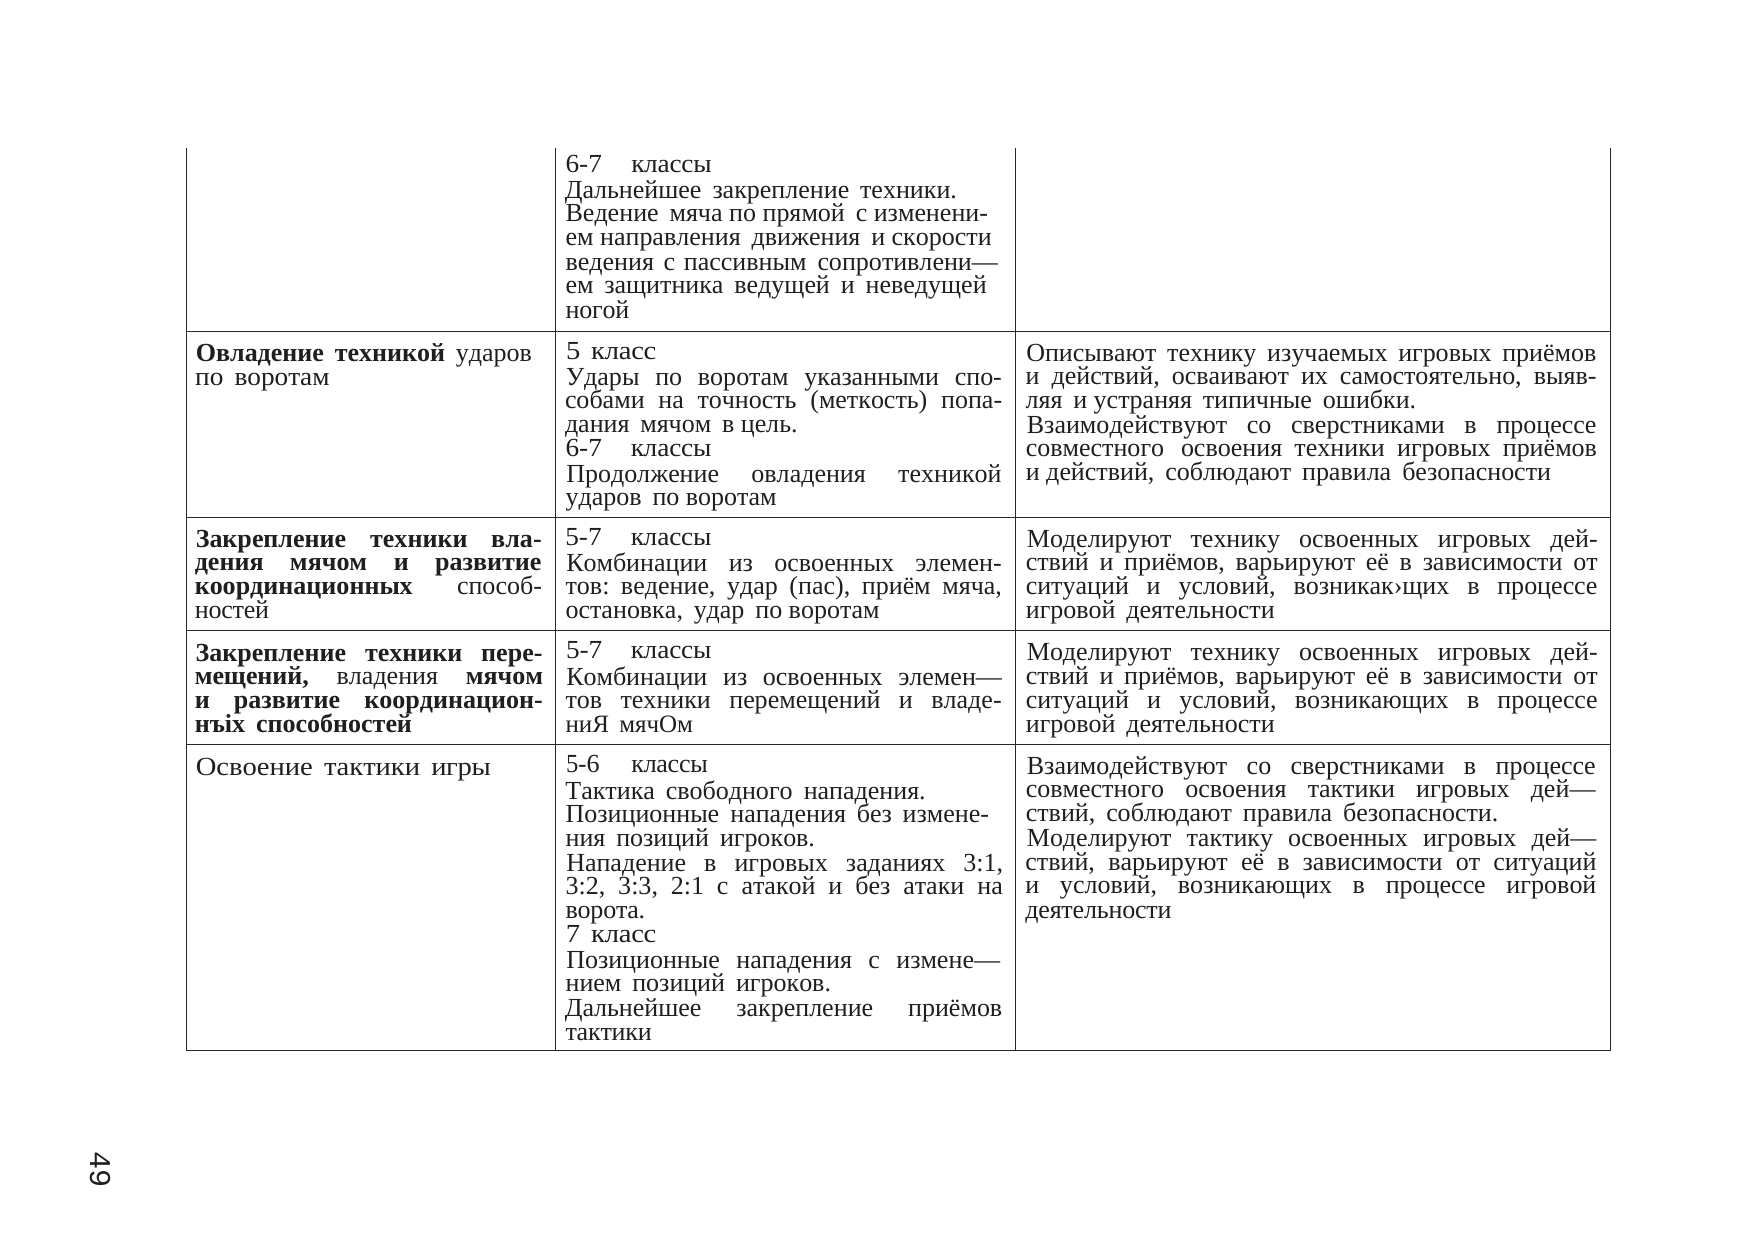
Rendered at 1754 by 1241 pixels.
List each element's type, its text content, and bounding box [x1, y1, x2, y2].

table_cell Взаимодействуют со сверстниками в процессе совместного освоения тактики игровых дей— ствий, соблюдают правила безопасности. Моделируют тактику освоенных игровых дей— ствий, варьируют её в зависимости от ситуаций и условий, возникающих в процессе игровой деятельности [1016, 745, 1610, 1050]
table_cell 5 класс Удары по воротам указанными спо- собами на точность (меткость) попа- дания мячом в цель. 6-7 классы Продолжение овладения техникой ударов по воротам [556, 332, 1015, 516]
table_cell Закрепление техники пере- мещений, владения мячом и развитие координацион- нъіх способностей [187, 631, 555, 744]
table_cell Овладение техникой ударов по воротам [187, 332, 555, 516]
table_cell Моделируют технику освоенных игровых дей- ствий и приёмов, варьируют её в зависимости от ситуаций и условий, возникак›щих в процессе игровой деятельности [1016, 518, 1610, 630]
table_header [1016, 148, 1610, 331]
table_cell Моделируют технику освоенных игровых дей- ствий и приёмов, варьируют её в зависимости от ситуаций и условий, возникающих в процессе игровой деятельности [1016, 631, 1610, 744]
table_header [187, 148, 555, 331]
table_header 6-7 классы Дальнейшее закрепление техники. Ведение мяча по прямой с изменени- ем направления движения и скорости ведения с пассивным сопротивлени— ем защитника ведущей и неведущей ногой [556, 148, 1015, 331]
table_cell 5-7 классы Комбинации из освоенных элемен— тов техники перемещений и владе- ниЯ мячОм [556, 631, 1015, 744]
table_cell Закрепление техники вла- дения мячом и развитие координационных способ- ностей [187, 518, 555, 630]
table_cell Освоение тактики игры [187, 745, 555, 1050]
table_cell 5-7 классы Комбинации из освоенных элемен- тов: ведение, удар (пас), приём мяча, остановка, удар по воротам [556, 518, 1015, 630]
table_cell 5-6 классы Тактика свободного нападения. Позиционные нападения без измене- ния позиций игроков. Нападение в игровых заданиях 3:1, 3:2, 3:3, 2:1 с атакой и без атаки на ворота. 7 класс Позиционные нападения с измене— нием позиций игроков. Дальнейшее закрепление приёмов тактики [556, 745, 1015, 1050]
